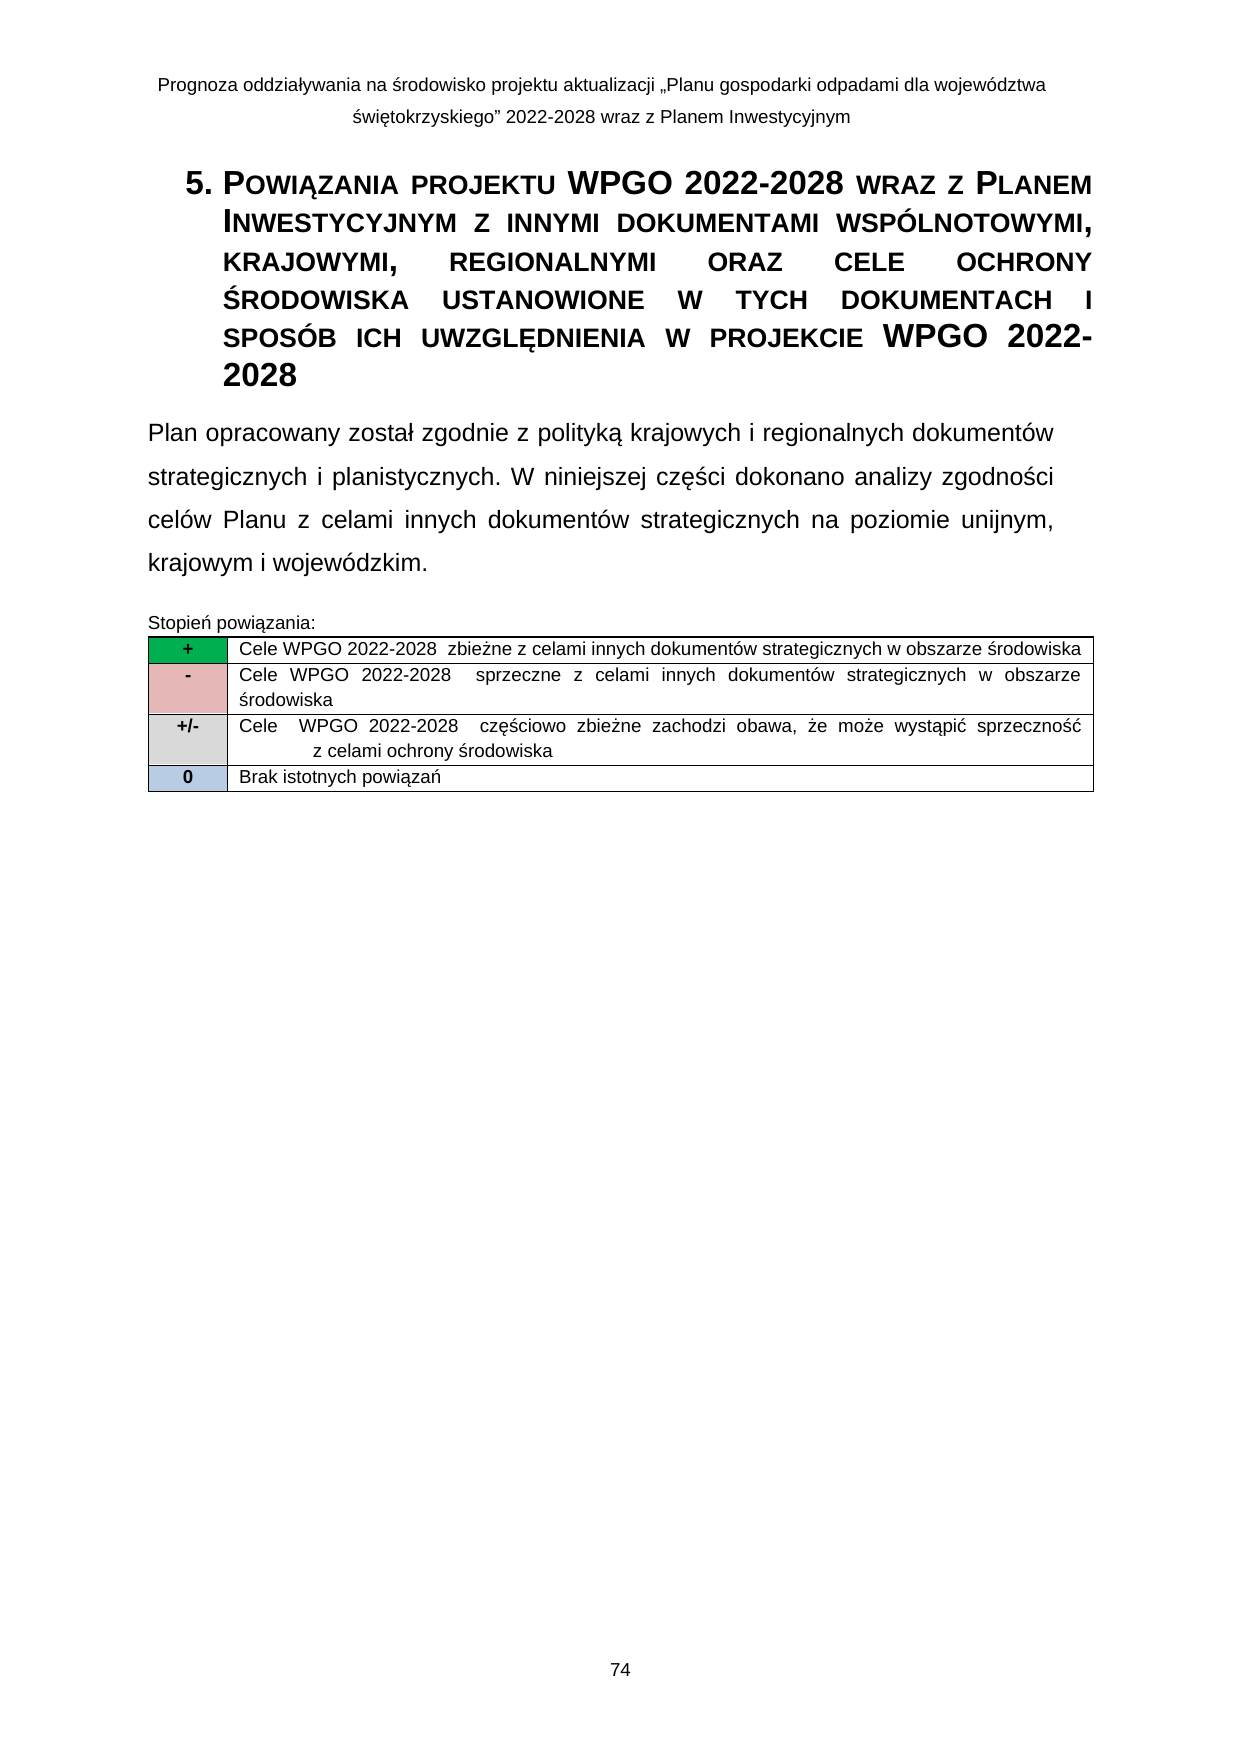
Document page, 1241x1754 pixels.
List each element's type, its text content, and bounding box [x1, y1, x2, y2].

text Plan opracowany został zgodnie z polityką krajowych i regionalnych dokumentów strategicznych i planistycznych. W niniejszej części dokonano analizy zgodności celów Planu z celami innych dokumentów strategicznych na poziomie unijnym, krajowym i wojewódzkim. [148, 418, 1055, 576]
text Stopień powiązania: [148, 612, 1093, 633]
table_header + [149, 638, 227, 663]
table_cell Cele WPGO 2022-2028 częściowo zbieżne zachodzi obawa, że może wystąpić sprzeczność z celami ochrony środowiska [228, 715, 1093, 764]
table_cell +/- [149, 715, 227, 764]
table_cell 0 [149, 766, 227, 791]
table_cell Cele WPGO 2022-2028 sprzeczne z celami innych dokumentów strategicznych w obszarze środowiska [228, 664, 1093, 713]
list Powiązania projektu WPGO 2022-2028 wraz z Planem Inwestycyjnym z innymi dokumentami wspólnotowymi, krajowymi, regionalnymi oraz cele ochrony środowiska ustanowione w tych dokumentach i sposób ich uwzględnienia w projekcie WPGO 2022-2028 [185, 163, 1093, 393]
table_cell Brak istotnych powiązań [228, 766, 1093, 791]
table_header Cele WPGO 2022-2028 zbieżne z celami innych dokumentów strategicznych w obszarze środowiska [228, 638, 1093, 663]
table_cell - [149, 664, 227, 713]
